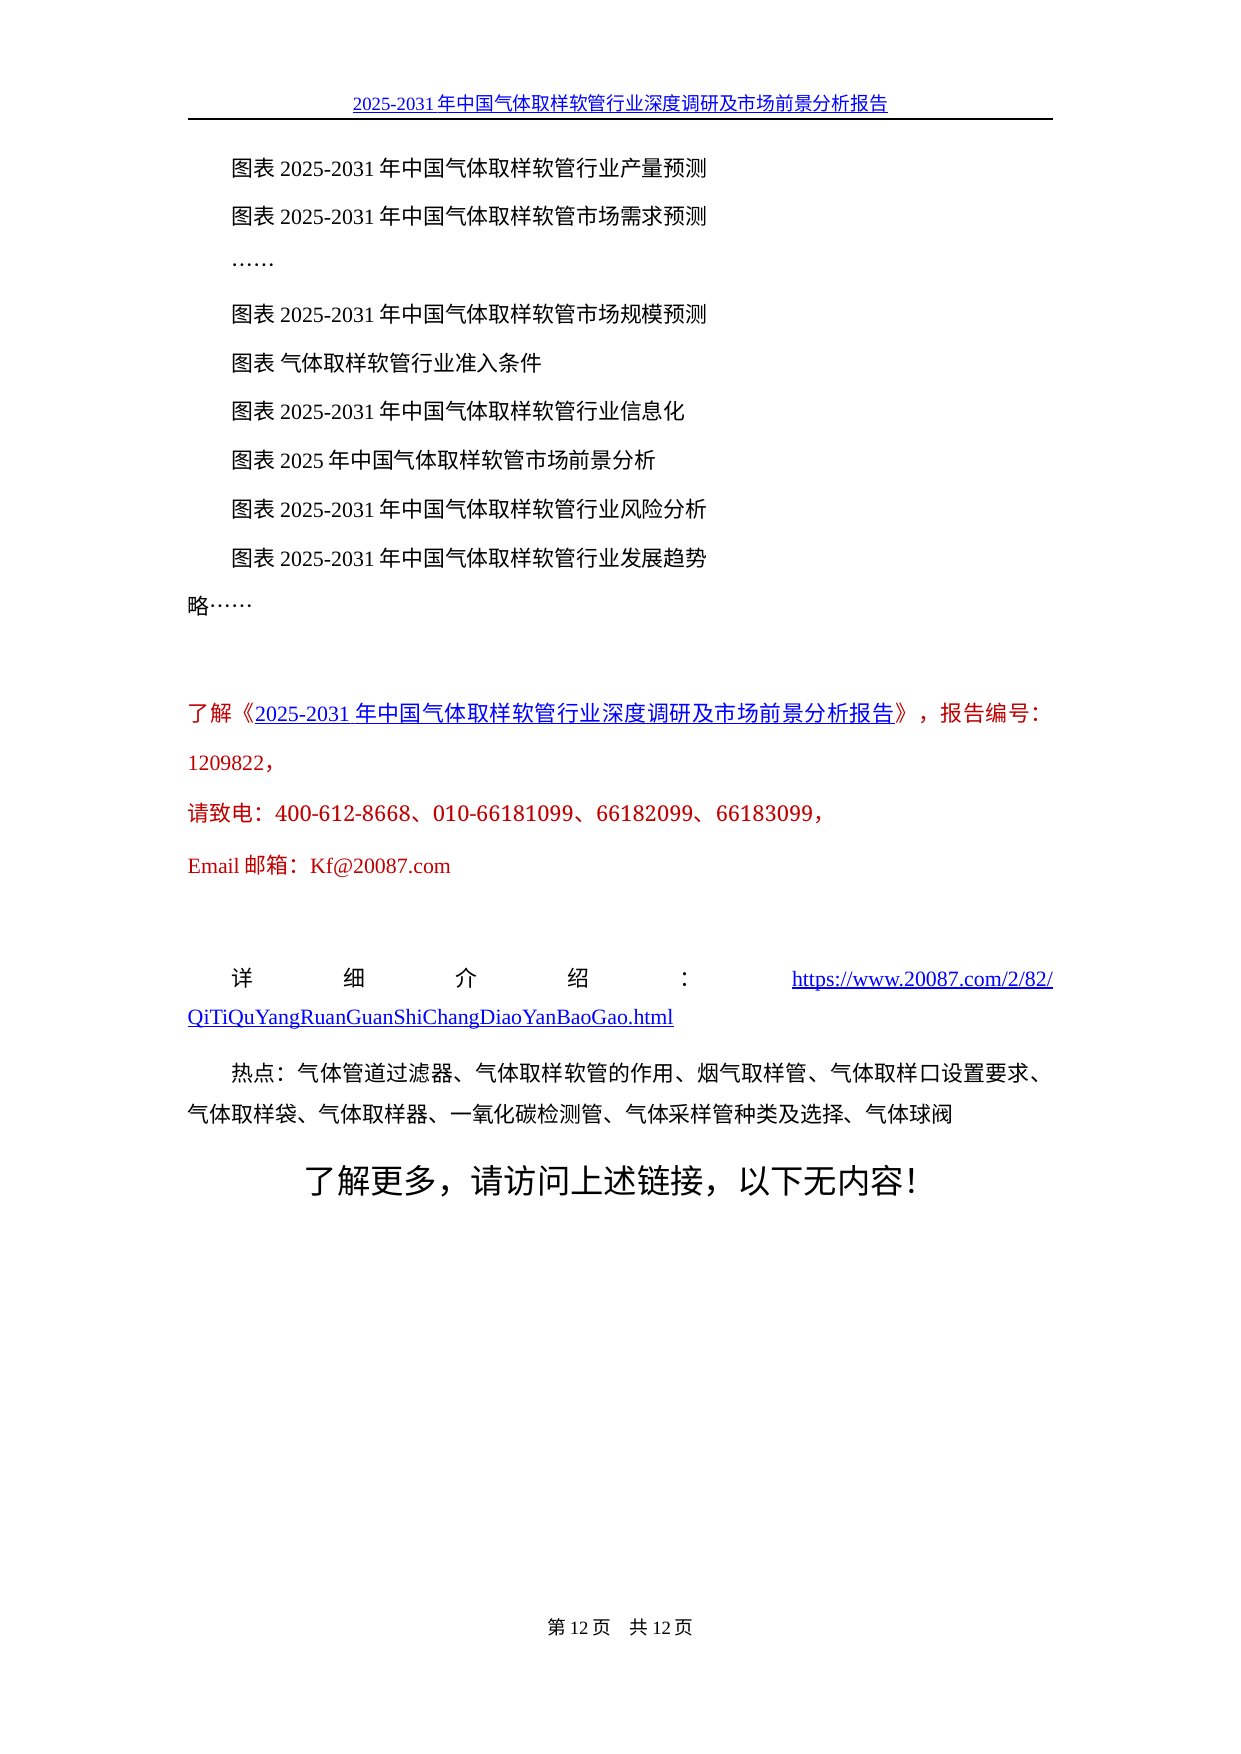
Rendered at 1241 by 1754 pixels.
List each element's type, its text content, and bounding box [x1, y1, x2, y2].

text 了解《2025-2031年中国气体取样软管行业深度调研及市场前景分析报告》，报告编号：1209822， [187, 695, 1053, 777]
text 请致电：400-612-8668、010-66181099、66182099、66183099， [187, 796, 1053, 828]
text Email邮箱：Kf@20087.com [187, 847, 1053, 880]
text 详细介绍：https://www.20087.com/2/82/QiTiQuYangRuanGuanShiChangDiaoYanBaoGao.html [187, 960, 1053, 1033]
text 热点：气体管道过滤器、气体取样软管的作用、烟气取样管、气体取样口设置要求、气体取样袋、气体取样器、一氧化碳检测管、气体采样管种类及选择、气体球阀 [187, 1056, 1053, 1129]
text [187, 150, 1053, 621]
title 了解更多，请访问上述链接，以下无内容！ [187, 1146, 1053, 1211]
